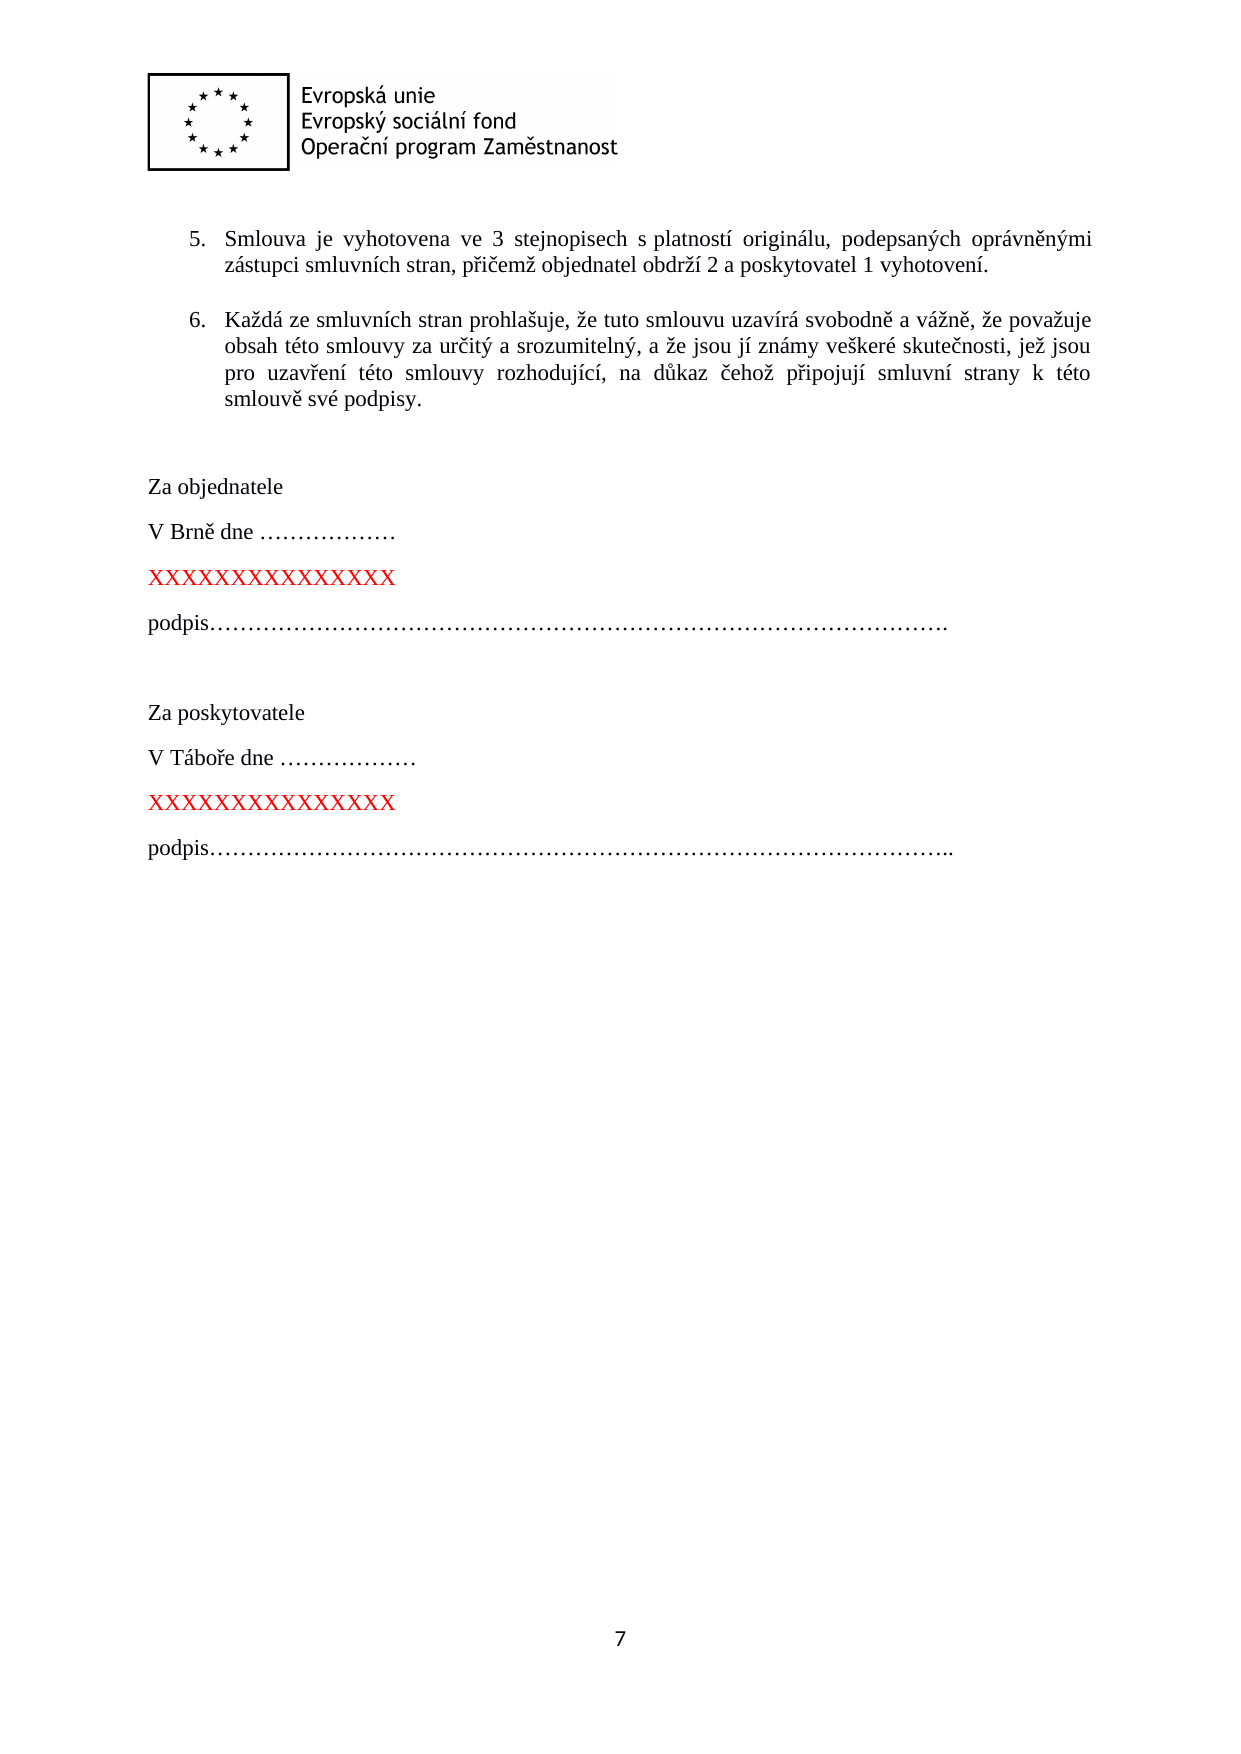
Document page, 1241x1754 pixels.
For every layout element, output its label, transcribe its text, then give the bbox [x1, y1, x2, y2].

text V Táboře dne ……………… [148, 744, 1093, 770]
list Smlouva je vyhotovena ve 3 stejnopisech s platností originálu, podepsaných oprávněnými zástupci smluvních stran, přičemž objednatel obdrží 2 a poskytovatel 1 vyhotovení. [189, 225, 1093, 278]
text Za poskytovatele [148, 699, 1093, 725]
text V Brně dne ……………… [148, 518, 1093, 545]
text podpis……………………………………………………………………………………. [148, 609, 1093, 635]
text XXXXXXXXXXXXXXX [148, 563, 1093, 590]
text podpis…………………………………………………………………………………….. [148, 834, 1093, 861]
picture [147, 73, 618, 171]
text XXXXXXXXXXXXXXX [148, 789, 1093, 815]
text Za objednatele [148, 473, 1093, 500]
list Každá ze smluvních stran prohlašuje, že tuto smlouvu uzavírá svobodně a vážně, že považuje obsah této smlouvy za určitý a srozumitelný, a že jsou jí známy veškeré skutečnosti, jež jsou pro uzavření této smlouvy rozhodující, na důkaz čehož připojují smluvní strany k této smlouvě své podpisy. [189, 306, 1093, 412]
